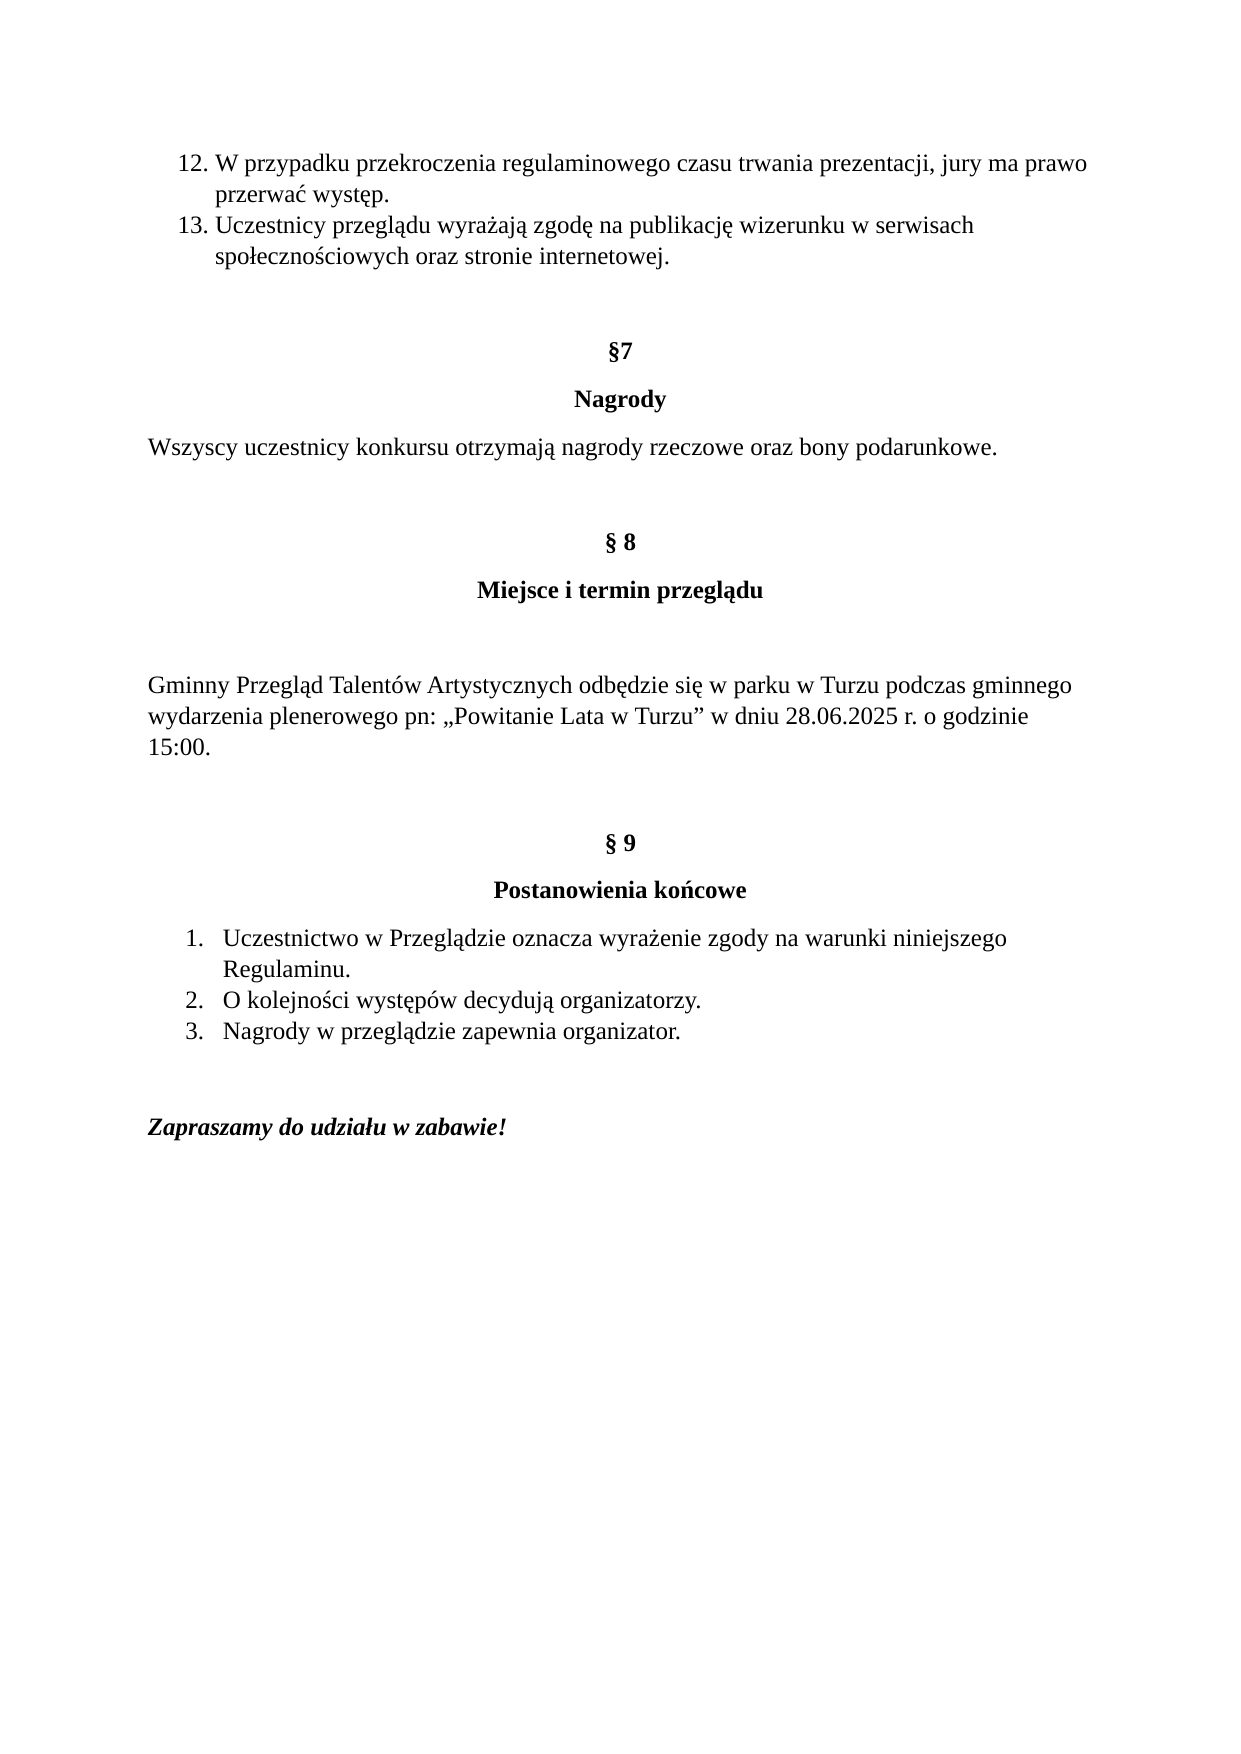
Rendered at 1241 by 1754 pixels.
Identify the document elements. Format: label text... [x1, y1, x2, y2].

list W przypadku przekroczenia regulaminowego czasu trwania prezentacji, jury ma prawo przerwać występ. [177, 148, 1093, 207]
list Uczestnicy przeglądu wyrażają zgodę na publikację wizerunku w serwisach społecznościowych oraz stronie internetowej. [177, 210, 1093, 269]
text Miejsce i termin przeglądu [148, 575, 1093, 603]
text Postanowienia końcowe [148, 875, 1093, 904]
text Nagrody [148, 384, 1093, 413]
text Gminny Przegląd Talentów Artystycznych odbędzie się w parku w Turzu podczas gminnego wydarzenia plenerowego pn: „Powitanie Lata w Turzu” w dniu 28.06.2025 r. o godzinie 15:00. [148, 670, 1093, 761]
list O kolejności występów decydują organizatorzy. [185, 985, 1093, 1014]
text Zapraszamy do udziału w zabawie! [148, 1112, 1093, 1140]
text § 8 [148, 527, 1093, 556]
text Wszyscy uczestnicy konkursu otrzymają nagrody rzeczowe oraz bony podarunkowe. [148, 432, 1093, 460]
text § 9 [148, 828, 1093, 856]
text §7 [148, 336, 1093, 365]
list Uczestnictwo w Przeglądzie oznacza wyrażenie zgody na warunki niniejszego Regulaminu. [185, 923, 1093, 983]
list Nagrody w przeglądzie zapewnia organizator. [185, 1016, 1093, 1045]
